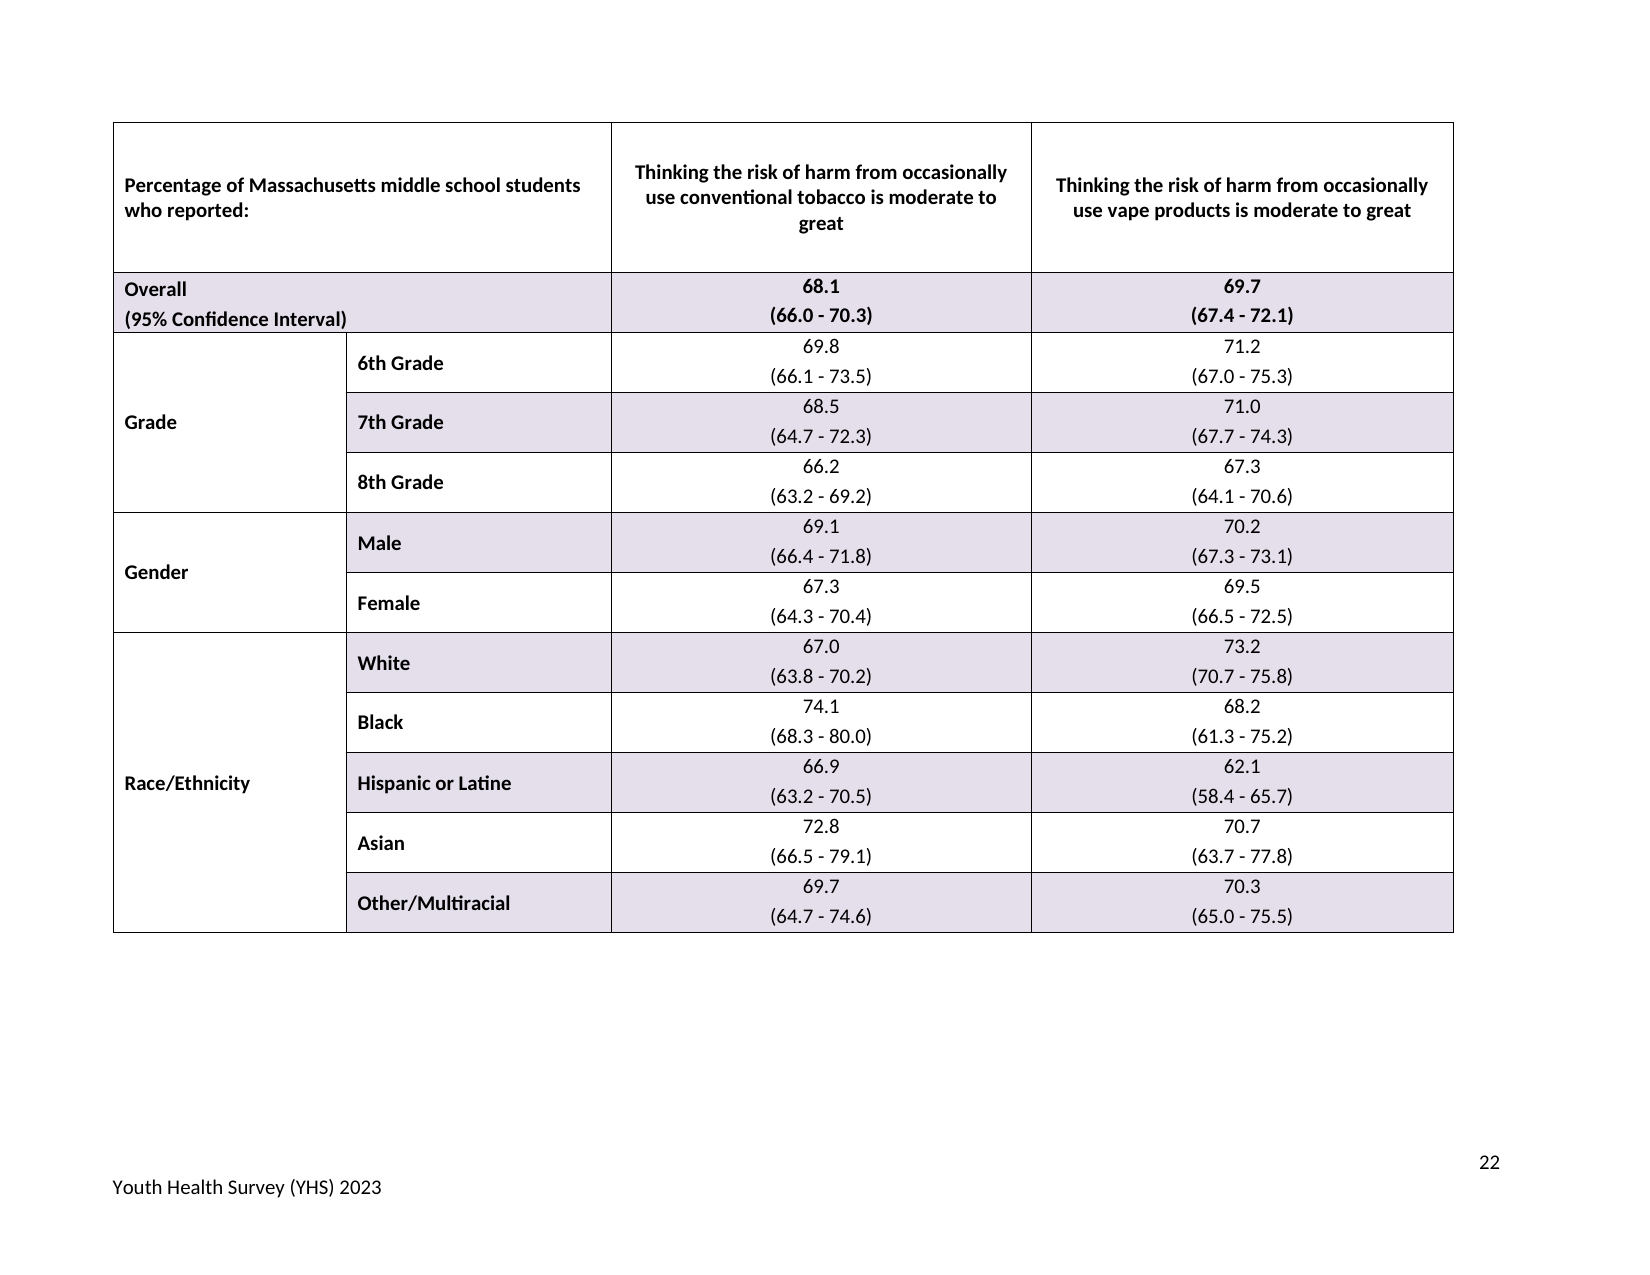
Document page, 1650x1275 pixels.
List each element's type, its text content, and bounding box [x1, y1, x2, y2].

table_cell (63.7 - 77.8) [1032, 842, 1453, 872]
table_cell 69.7 [1032, 273, 1453, 302]
table_cell 66.9 [612, 753, 1031, 782]
table_cell Asian [347, 813, 611, 872]
table_cell 68.1 [612, 273, 1031, 302]
table_cell Overall [114, 273, 611, 302]
table_cell 68.2 [1032, 693, 1453, 722]
table_cell Hispanic or Latine [347, 753, 611, 812]
table_cell 8th Grade [347, 453, 611, 512]
table_cell 67.3 [1032, 453, 1453, 482]
table_cell 70.2 [1032, 513, 1453, 542]
table_cell (68.3 - 80.0) [612, 722, 1031, 752]
table_cell (63.2 - 70.5) [612, 782, 1031, 812]
table_cell 73.2 [1032, 633, 1453, 662]
table_cell 71.2 [1032, 333, 1453, 362]
table_cell (64.7 - 72.3) [612, 422, 1031, 452]
table_cell (64.7 - 74.6) [612, 902, 1031, 932]
table_cell 71.0 [1032, 393, 1453, 422]
table_cell Gender [114, 513, 346, 632]
table_cell 68.5 [612, 393, 1031, 422]
table_cell 69.5 [1032, 573, 1453, 602]
table_cell (67.3 - 73.1) [1032, 542, 1453, 572]
table_cell 66.2 [612, 453, 1031, 482]
table_cell 6th Grade [347, 333, 611, 392]
table_cell (64.1 - 70.6) [1032, 482, 1453, 512]
table_cell 7th Grade [347, 393, 611, 452]
table_cell (66.5 - 72.5) [1032, 602, 1453, 632]
table_cell (58.4 - 65.7) [1032, 782, 1453, 812]
table_cell 72.8 [612, 813, 1031, 842]
table_cell 62.1 [1032, 753, 1453, 782]
table_cell (67.4 - 72.1) [1032, 302, 1453, 332]
table_cell 74.1 [612, 693, 1031, 722]
table_cell Grade [114, 333, 346, 512]
table_cell 70.3 [1032, 873, 1453, 902]
table_cell (95% Confidence Interval) [114, 302, 611, 332]
table_cell (66.0 - 70.3) [612, 302, 1031, 332]
table_cell (67.7 - 74.3) [1032, 422, 1453, 452]
table_cell Other/Multiracial [347, 873, 611, 932]
table_cell Black [347, 693, 611, 752]
table_cell (66.5 - 79.1) [612, 842, 1031, 872]
table_cell White [347, 633, 611, 692]
table_cell (65.0 - 75.5) [1032, 902, 1453, 932]
table_cell (63.8 - 70.2) [612, 662, 1031, 692]
table_header Thinking the risk of harm from occasionally use vape products is moderate to great [1032, 123, 1453, 272]
table_cell Race/Ethnicity [114, 633, 346, 932]
table_header Percentage of Massachusetts middle school students who reported: [114, 123, 611, 272]
table_cell (61.3 - 75.2) [1032, 722, 1453, 752]
table_cell (63.2 - 69.2) [612, 482, 1031, 512]
table_cell 67.3 [612, 573, 1031, 602]
table_cell (64.3 - 70.4) [612, 602, 1031, 632]
table_cell (66.1 - 73.5) [612, 362, 1031, 392]
table_cell Female [347, 573, 611, 632]
table_cell 69.7 [612, 873, 1031, 902]
table_cell (67.0 - 75.3) [1032, 362, 1453, 392]
table_cell 69.8 [612, 333, 1031, 362]
table_cell 70.7 [1032, 813, 1453, 842]
table_cell Male [347, 513, 611, 572]
table_cell (70.7 - 75.8) [1032, 662, 1453, 692]
table_cell 69.1 [612, 513, 1031, 542]
table_cell 67.0 [612, 633, 1031, 662]
table_cell (66.4 - 71.8) [612, 542, 1031, 572]
table_header Thinking the risk of harm from occasionally use conventional tobacco is moderate to great [612, 123, 1031, 272]
